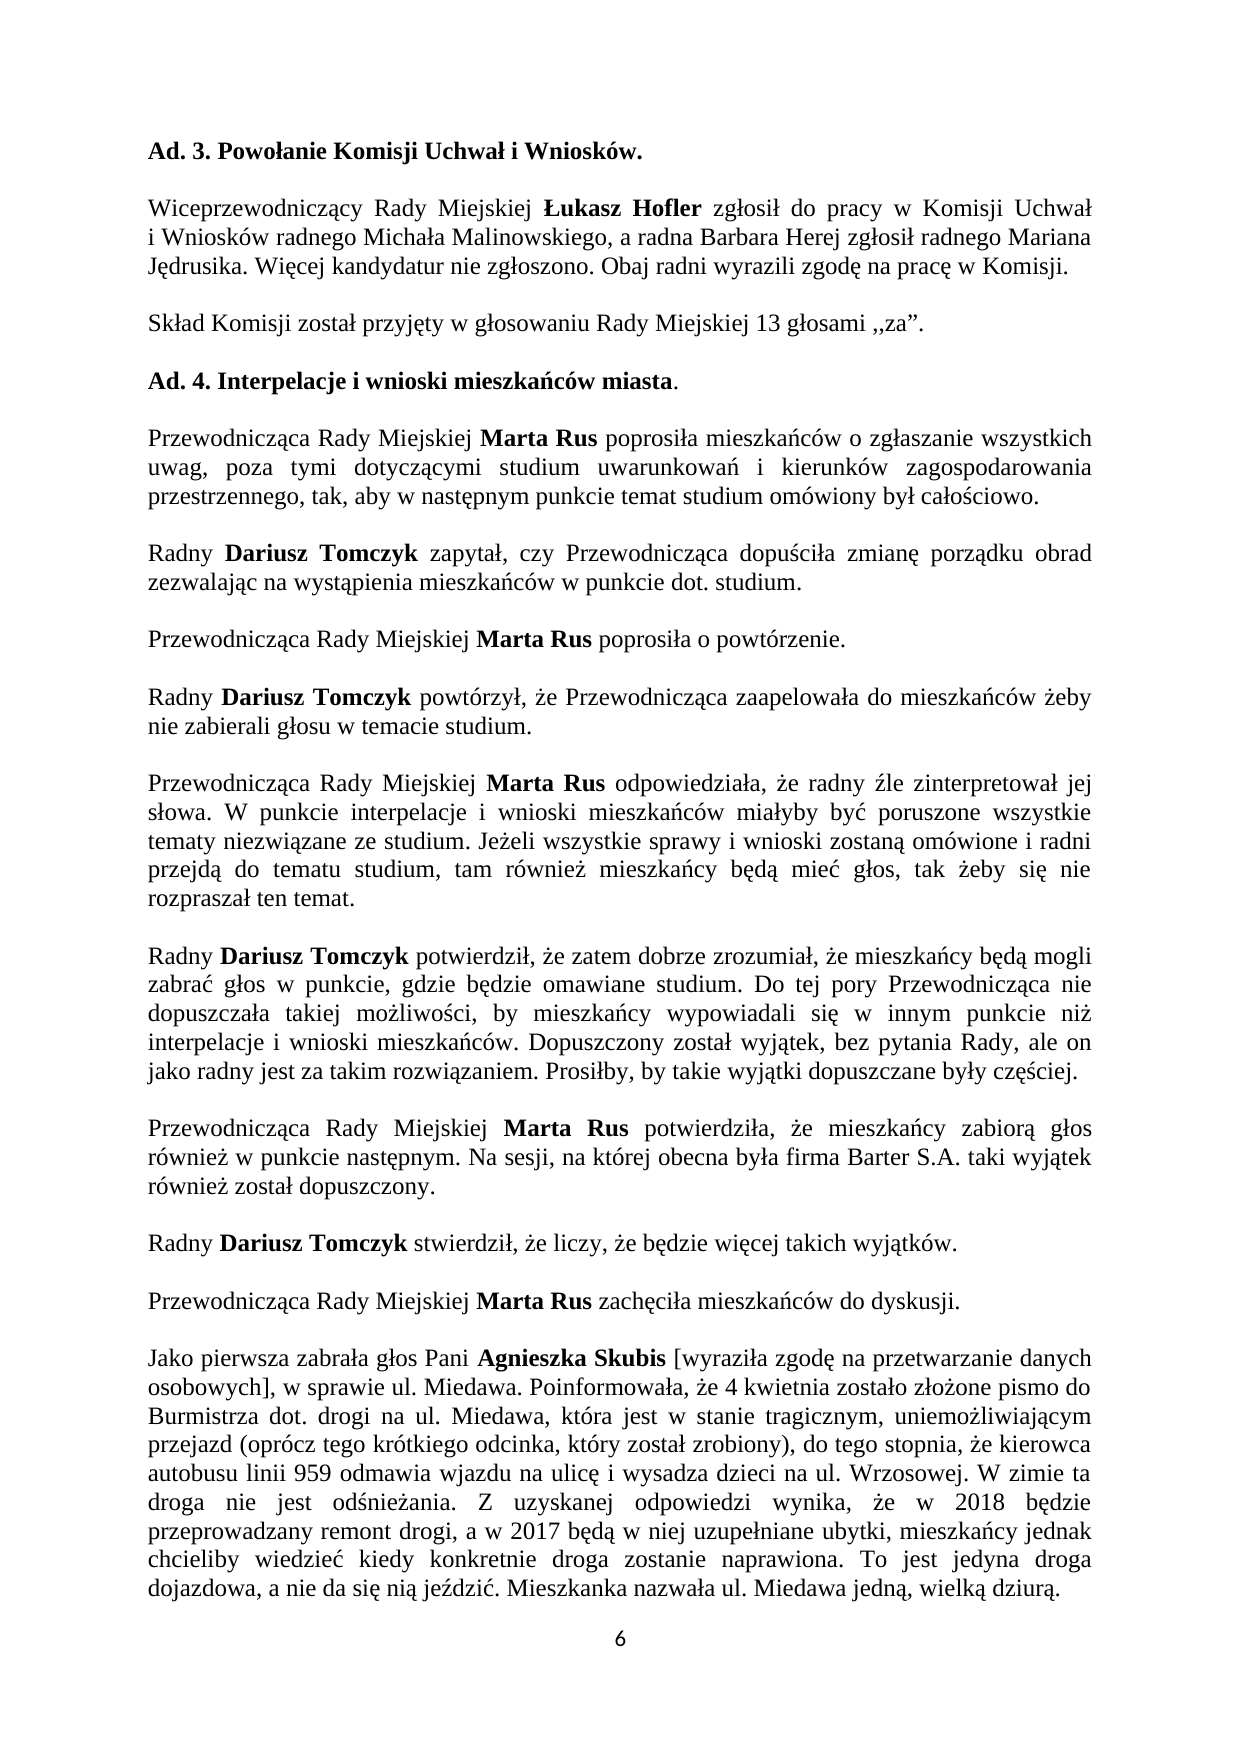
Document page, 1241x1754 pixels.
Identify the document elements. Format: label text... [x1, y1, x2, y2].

text Radny Dariusz Tomczyk stwierdził, że liczy, że będzie więcej takich wyjątków. [148, 1228, 1092, 1257]
text Przewodnicząca Rady Miejskiej Marta Rus poprosiła mieszkańców o zgłaszanie wszystkich uwag, poza tymi dotyczącymi studium uwarunkowań i kierunków zagospodarowania przestrzennego, tak, aby w następnym punkcie temat studium omówiony był całościowo. [148, 423, 1092, 509]
text Przewodnicząca Rady Miejskiej Marta Rus potwierdziła, że mieszkańcy zabiorą głos również w punkcie następnym. Na sesji, na której obecna była firma Barter S.A. taki wyjątek również został dopuszczony. [148, 1113, 1092, 1199]
text Radny Dariusz Tomczyk powtórzył, że Przewodnicząca zaapelowała do mieszkańców żeby nie zabierali głosu w temacie studium. [148, 682, 1092, 739]
text Skład Komisji został przyjęty w głosowaniu Rady Miejskiej 13 głosami ,,za”. [148, 308, 1092, 337]
text Radny Dariusz Tomczyk zapytał, czy Przewodnicząca dopuściła zmianę porządku obrad zezwalając na wystąpienia mieszkańców w punkcie dot. studium. [148, 538, 1092, 596]
text Jako pierwsza zabrała głos Pani Agnieszka Skubis [wyraziła zgodę na przetwarzanie danych osobowych], w sprawie ul. Miedawa. Poinformowała, że 4 kwietnia zostało złożone pismo do Burmistrza dot. drogi na ul. Miedawa, która jest w stanie tragicznym, uniemożliwiającym przejazd (oprócz tego krótkiego odcinka, który został zrobiony), do tego stopnia, że kierowca autobusu linii 959 odmawia wjazdu na ulicę i wysadza dzieci na ul. Wrzosowej. W zimie ta droga nie jest odśnieżania. Z uzyskanej odpowiedzi wynika, że w 2018 będzie przeprowadzany remont drogi, a w 2017 będą w niej uzupełniane ubytki, mieszkańcy jednak chcieliby wiedzieć kiedy konkretnie droga zostanie naprawiona. To jest jedyna droga dojazdowa, a nie da się nią jeździć. Mieszkanka nazwała ul. Miedawa jedną, wielką dziurą. [148, 1343, 1092, 1602]
text Przewodnicząca Rady Miejskiej Marta Rus zachęciła mieszkańców do dyskusji. [148, 1286, 1092, 1314]
text Ad. 4. Interpelacje i wnioski mieszkańców miasta. [148, 366, 1092, 394]
text Ad. 3. Powołanie Komisji Uchwał i Wniosków. [148, 136, 1092, 164]
text Wiceprzewodniczący Rady Miejskiej Łukasz Hofler zgłosił do pracy w Komisji Uchwał i Wniosków radnego Michała Malinowskiego, a radna Barbara Herej zgłosił radnego Mariana Jędrusika. Więcej kandydatur nie zgłoszono. Obaj radni wyrazili zgodę na pracę w Komisji. [148, 193, 1092, 279]
text Radny Dariusz Tomczyk potwierdził, że zatem dobrze zrozumiał, że mieszkańcy będą mogli zabrać głos w punkcie, gdzie będzie omawiane studium. Do tej pory Przewodnicząca nie dopuszczała takiej możliwości, by mieszkańcy wypowiadali się w innym punkcie niż interpelacje i wnioski mieszkańców. Dopuszczony został wyjątek, bez pytania Rady, ale on jako radny jest za takim rozwiązaniem. Prosiłby, by takie wyjątki dopuszczane były częściej. [148, 941, 1092, 1084]
text Przewodnicząca Rady Miejskiej Marta Rus odpowiedziała, że radny źle zinterpretował jej słowa. W punkcie interpelacje i wnioski mieszkańców miałyby być poruszone wszystkie tematy niezwiązane ze studium. Jeżeli wszystkie sprawy i wnioski zostaną omówione i radni przejdą do tematu studium, tam również mieszkańcy będą mieć głos, tak żeby się nie rozpraszał ten temat. [148, 768, 1092, 912]
text Przewodnicząca Rady Miejskiej Marta Rus poprosiła o powtórzenie. [148, 624, 1092, 653]
